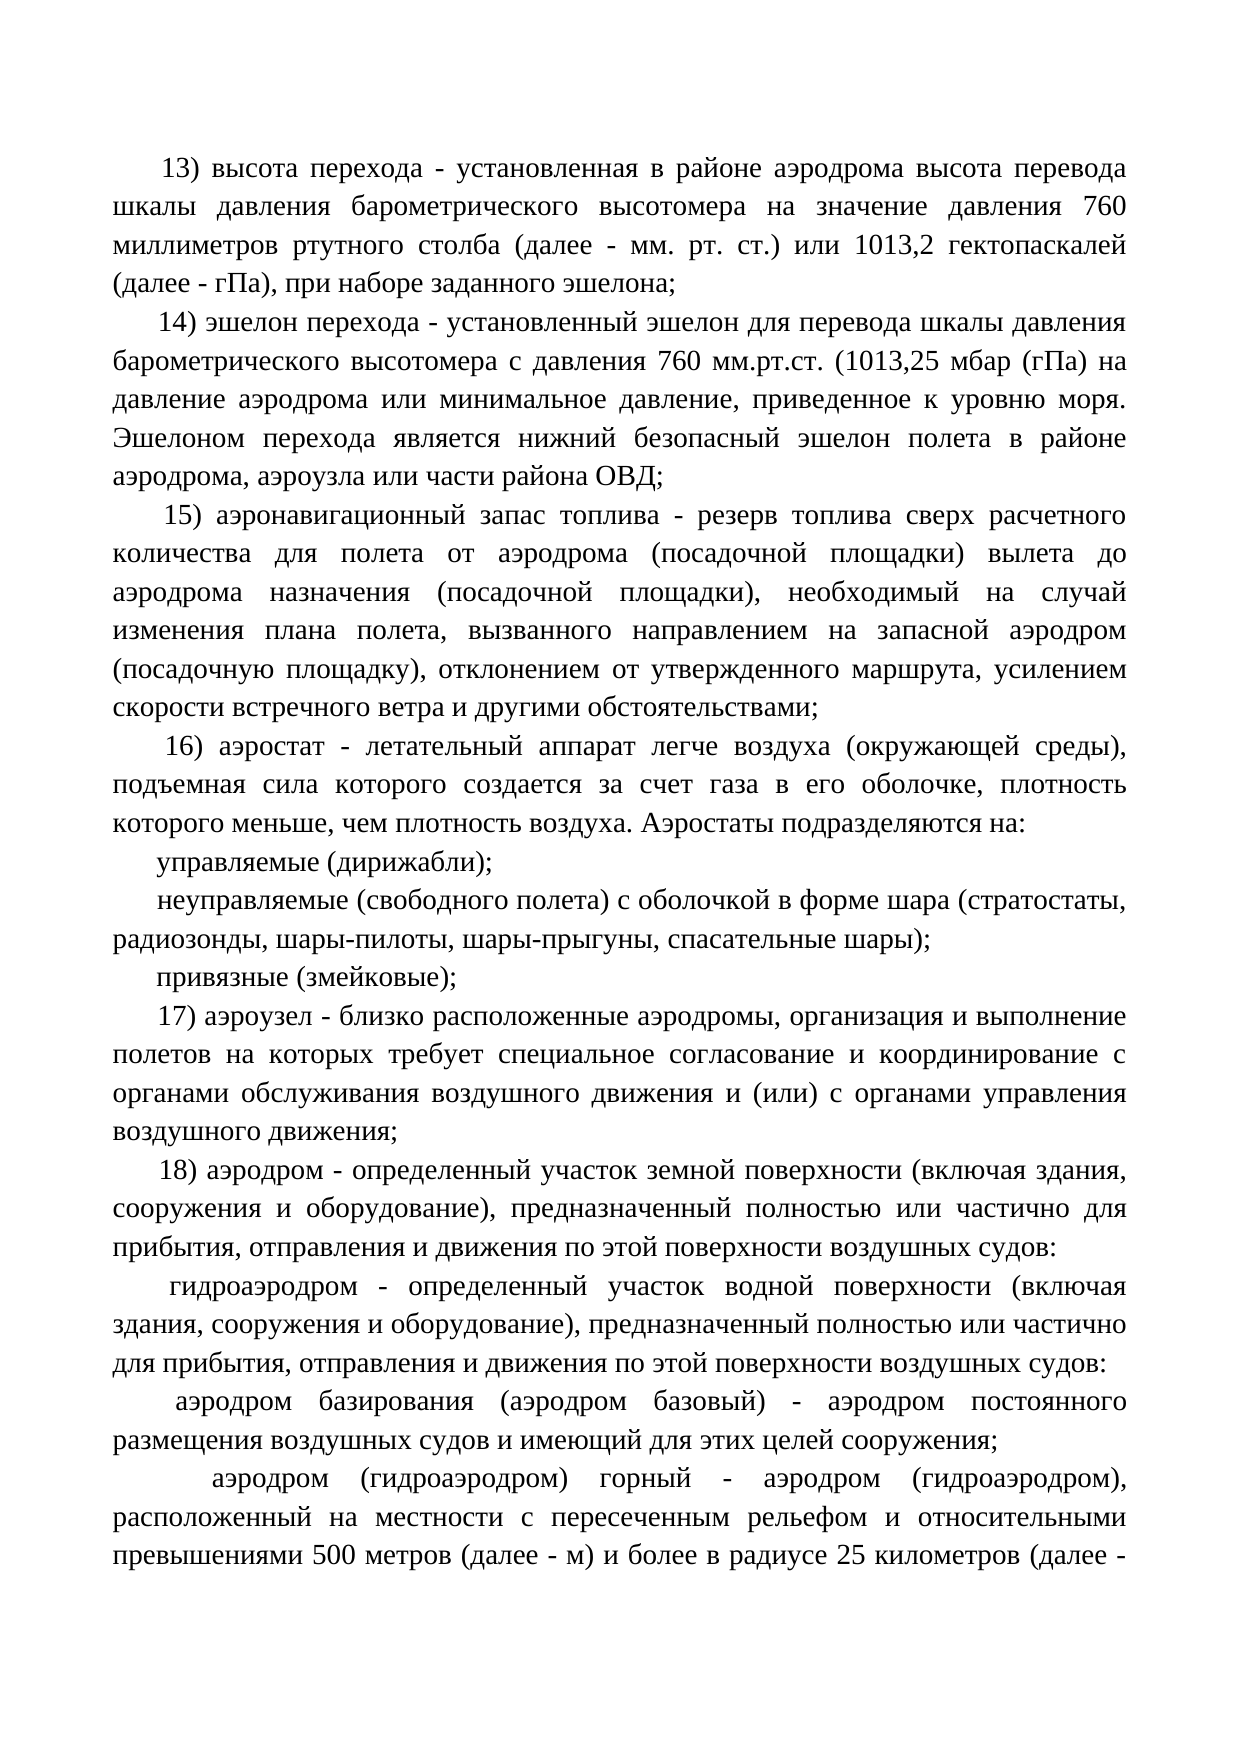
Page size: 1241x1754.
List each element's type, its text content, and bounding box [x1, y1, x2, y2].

text 18) аэродром - определенный участок земной поверхности (включая здания, сооружения и оборудование), предназначенный полностью или частично для прибытия, отправления и движения по этой поверхности воздушных судов: [112, 1152, 1128, 1263]
text привязные (змейковые); [112, 959, 1128, 993]
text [112, 1460, 1128, 1571]
text 17) аэроузел - близко расположенные аэродромы, организация и выполнение полетов на которых требует специальное согласование и координирование с органами обслуживания воздушного движения и (или) с органами управления воздушного движения; [112, 998, 1128, 1147]
text 15) аэронавигационный запас топлива - резерв топлива сверх расчетного количества для полета от аэродрома (посадочной площадки) вылета до аэродрома назначения (посадочной площадки), необходимый на случай изменения плана полета, вызванного направлением на запасной аэродром (посадочную площадку), отклонением от утвержденного маршрута, усилением скорости встречного ветра и другими обстоятельствами; [112, 497, 1128, 723]
text 16) аэростат - летательный аппарат легче воздуха (окружающей среды), подъемная сила которого создается за счет газа в его оболочке, плотность которого меньше, чем плотность воздуха. Аэростаты подразделяются на: [112, 728, 1128, 839]
text неуправляемые (свободного полета) с оболочкой в форме шара (стратостаты, радиозонды, шары-пилоты, шары-прыгуны, спасательные шары); [112, 882, 1128, 954]
text гидроаэродром - определенный участок водной поверхности (включая здания, сооружения и оборудование), предназначенный полностью или частично для прибытия, отправления и движения по этой поверхности воздушных судов: [112, 1268, 1128, 1378]
text 14) эшелон перехода - установленный эшелон для перевода шкалы давления барометрического высотомера с давления 760 мм.рт.ст. (1013,25 мбар (гПа) на давление аэродрома или минимальное давление, приведенное к уровню моря. Эшелоном перехода является нижний безопасный эшелон полета в районе аэродрома, аэроузла или части района ОВД; [112, 304, 1128, 492]
text управляемые (дирижабли); [112, 844, 1128, 877]
text аэродром базирования (аэродром базовый) - аэродром постоянного размещения воздушных судов и имеющий для этих целей сооружения; [112, 1383, 1128, 1455]
text 13) высота перехода - установленная в районе аэродрома высота перевода шкалы давления барометрического высотомера на значение давления 760 миллиметров ртутного столба (далее - мм. рт. ст.) или 1013,2 гектопаскалей (далее - гПа), при наборе заданного эшелона; [112, 150, 1128, 299]
